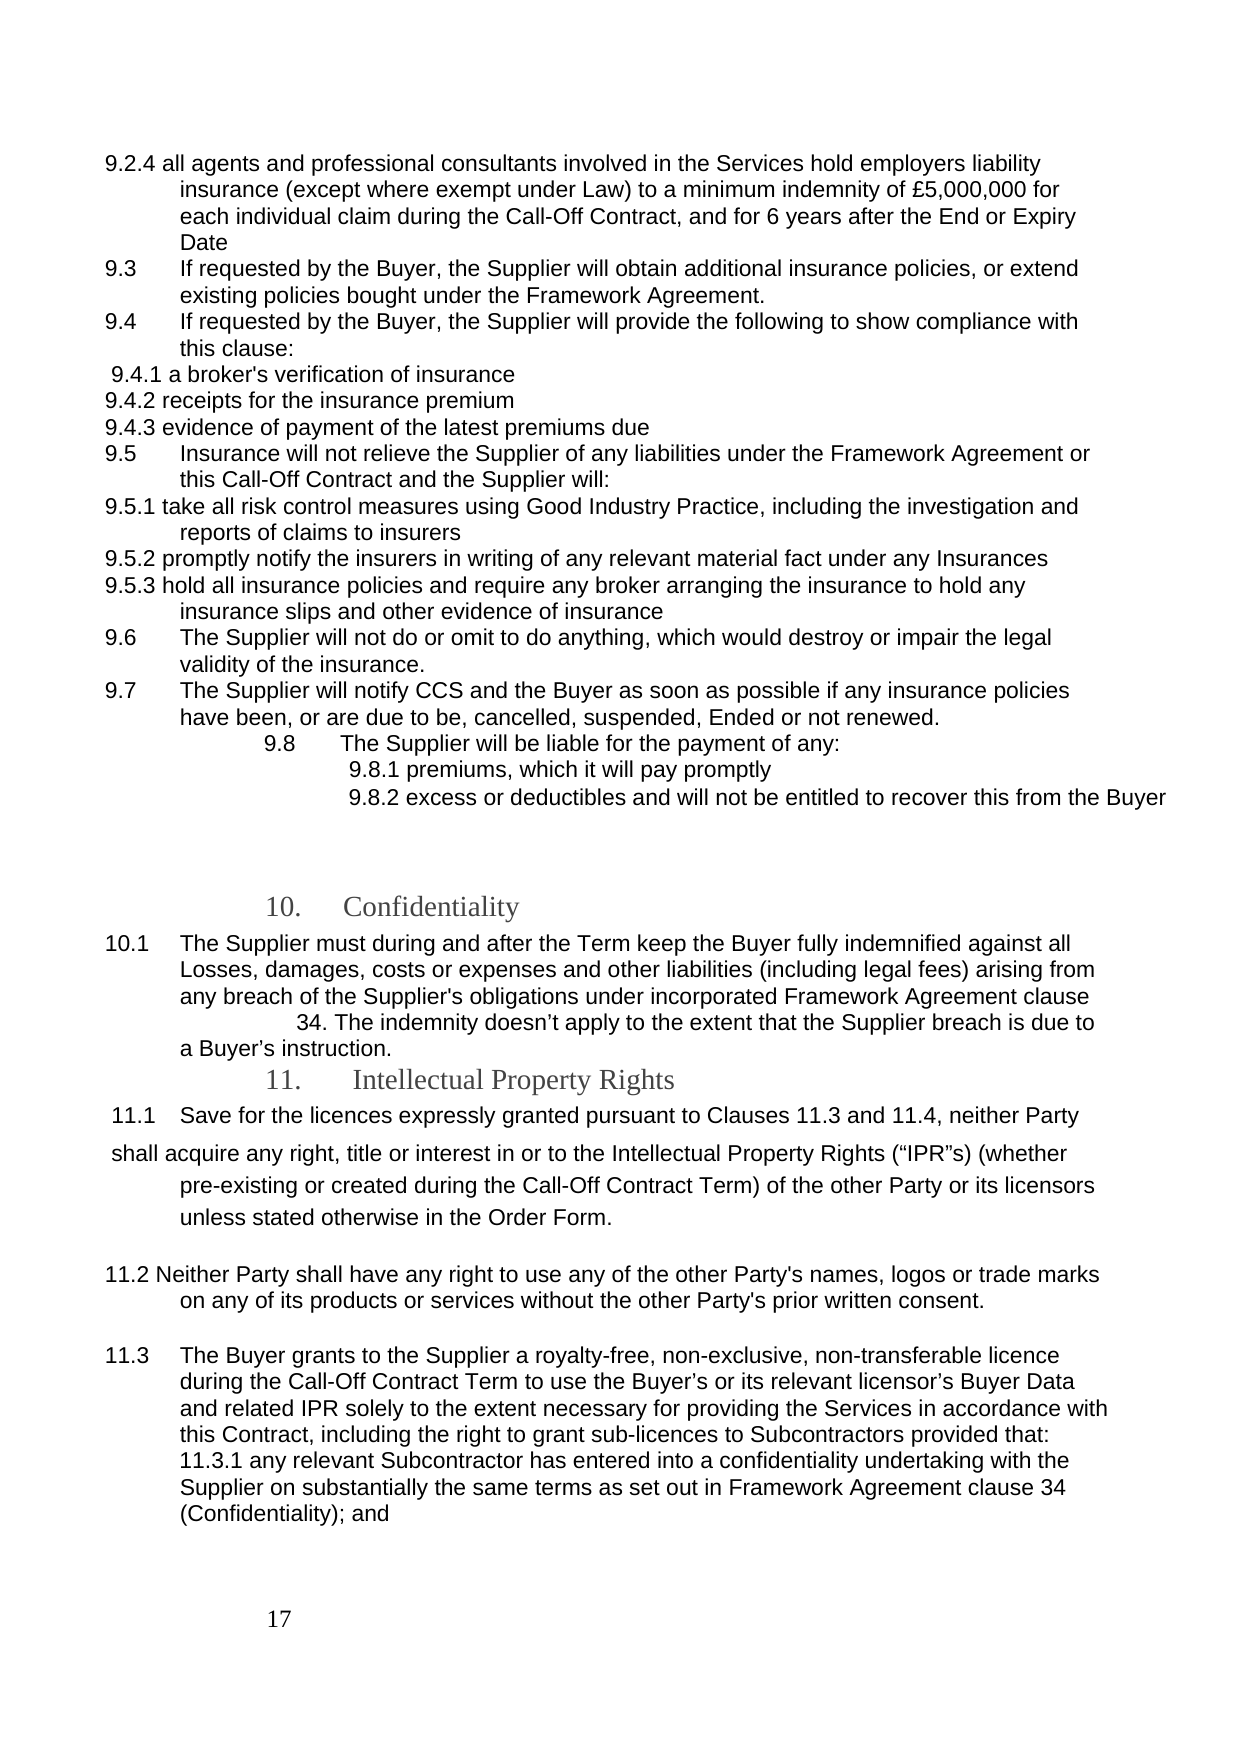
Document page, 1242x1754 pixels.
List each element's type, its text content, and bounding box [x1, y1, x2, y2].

text 9.3 If requested by the Buyer, the Supplier will obtain additional insurance policies, or extend existing policies bought under the Framework Agreement. [104, 255, 1109, 308]
subtitle 10. Confidentiality [179, 889, 1111, 923]
text 9.5.2 promptly notify the insurers in writing of any relevant material fact under any Insurances [104, 545, 1109, 572]
text 34. The indemnity doesn’t apply to the extent that the Supplier breach is due to a Buyer’s instruction. [179, 1009, 1109, 1062]
subtitle 11. Intellectual Property Rights [179, 1062, 1111, 1095]
text 9.8.2 excess or deductibles and will not be entitled to recover this from the Buyer [179, 784, 1111, 810]
text 9.6 The Supplier will not do or omit to do anything, which would destroy or impair the legal validity of the insurance. [104, 624, 1109, 677]
text 11.2 Neither Party shall have any right to use any of the other Party's names, logos or trade marks on any of its products or services without the other Party's prior written consent. [104, 1261, 1109, 1313]
text 9.7 The Supplier will notify CCS and the Buyer as soon as possible if any insurance policies have been, or are due to be, cancelled, suspended, Ended or not renewed. [104, 677, 1109, 730]
text 9.5.1 take all risk control measures using Good Industry Practice, including the investigation and reports of claims to insurers [104, 493, 1109, 545]
text 9.5 Insurance will not relieve the Supplier of any liabilities under the Framework Agreement or this Call-Off Contract and the Supplier will: [104, 440, 1109, 493]
text 11.1 Save for the licences expressly granted pursuant to Clauses 11.3 and 11.4, neither Party [111, 1102, 1109, 1129]
text 9.5.3 hold all insurance policies and require any broker arranging the insurance to hold any insurance slips and other evidence of insurance [104, 572, 1109, 624]
text shall acquire any right, title or interest in or to the Intellectual Property Rights (“IPR”s) (whether pre-existing or created during the Call-Off Contract Term) of the other Party or its licensors unless stated otherwise in the Order Form. [111, 1139, 1109, 1230]
text 9.4.2 receipts for the insurance premium [104, 387, 1109, 413]
text 9.2.4 all agents and professional consultants involved in the Services hold employers liability insurance (except where exempt under Law) to a minimum indemnity of £5,000,000 for each individual claim during the Call-Off Contract, and for 6 years after the End or Expiry Date [104, 150, 1109, 255]
text 9.4 If requested by the Buyer, the Supplier will provide the following to show compliance with this clause: [104, 308, 1109, 361]
text 10.1 The Supplier must during and after the Term keep the Buyer fully indemnified against all Losses, damages, costs or expenses and other liabilities (including legal fees) arising from any breach of the Supplier's obligations under incorporated Framework Agreement clause [104, 930, 1109, 1009]
text 9.4.3 evidence of payment of the latest premiums due [104, 413, 1109, 440]
text 11.3.1 any relevant Subcontractor has entered into a confidentiality undertaking with the Supplier on substantially the same terms as set out in Framework Agreement clause 34 (Confidentiality); and [179, 1447, 1109, 1526]
text 11.3 The Buyer grants to the Supplier a royalty-free, non-exclusive, non-transferable licence during the Call-Off Contract Term to use the Buyer’s or its relevant licensor’s Buyer Data and related IPR solely to the extent necessary for providing the Services in accordance with this Contract, including the right to grant sub-licences to Subcontractors provided that: [104, 1342, 1109, 1447]
text 9.4.1 a broker's verification of insurance [104, 361, 1109, 387]
text 9.8.1 premiums, which it will pay promptly [179, 756, 1111, 782]
text 9.8 The Supplier will be liable for the payment of any: [179, 730, 1111, 756]
